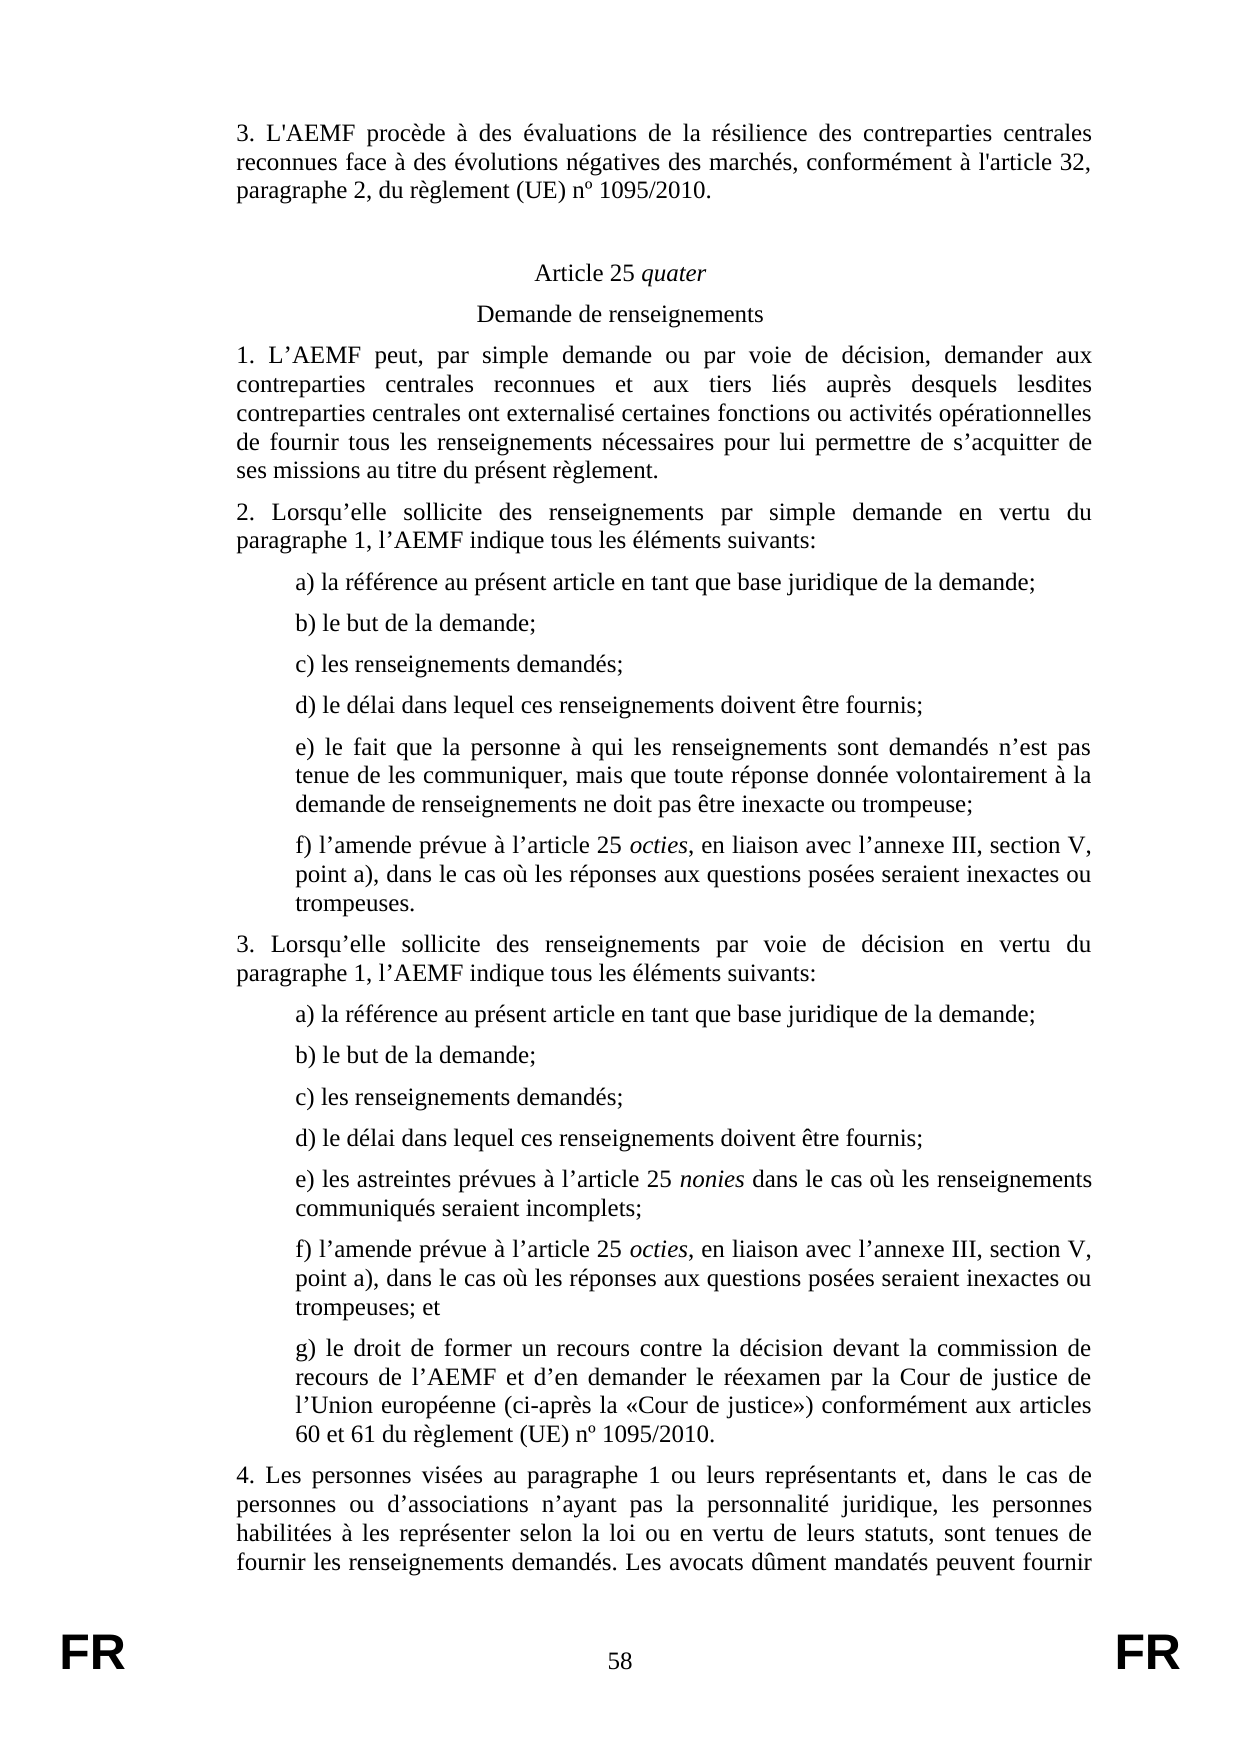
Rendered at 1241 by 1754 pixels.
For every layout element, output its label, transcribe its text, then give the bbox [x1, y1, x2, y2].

text e) le fait que la personne à qui les renseignements sont demandés n’est pas tenue de les communiquer, mais que toute réponse donnée volontairement à la demande de renseignements ne doit pas être inexacte ou trompeuse; [295, 732, 1093, 818]
text c) les renseignements demandés; [295, 1082, 1093, 1111]
text g) le droit de former un recours contre la décision devant la commission de recours de l’AEMF et d’en demander le réexamen par la Cour de justice de l’Union européenne (ci-après la «Cour de justice») conformément aux articles 60 et 61 du règlement (UE) nº 1095/2010. [295, 1333, 1093, 1448]
text d) le délai dans lequel ces renseignements doivent être fournis; [295, 1123, 1093, 1152]
text 1. L’AEMF peut, par simple demande ou par voie de décision, demander aux contreparties centrales reconnues et aux tiers liés auprès desquels lesdites contreparties centrales ont externalisé certaines fonctions ou activités opérationnelles de fournir tous les renseignements nécessaires pour lui permettre de s’acquitter de ses missions au titre du présent règlement. [236, 341, 1093, 484]
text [236, 1461, 1093, 1576]
text 3. L'AEMF procède à des évaluations de la résilience des contreparties centrales reconnues face à des évolutions négatives des marchés, conformément à l'article 32, paragraphe 2, du règlement (UE) nº 1095/2010. [236, 118, 1093, 204]
text 3. Lorsqu’elle sollicite des renseignements par voie de décision en vertu du paragraphe 1, l’AEMF indique tous les éléments suivants: [236, 929, 1093, 987]
text b) le but de la demande; [295, 608, 1093, 637]
text c) les renseignements demandés; [295, 649, 1093, 678]
text b) le but de la demande; [295, 1041, 1093, 1069]
text a) la référence au présent article en tant que base juridique de la demande; [295, 999, 1093, 1028]
text Article 25 quater [148, 258, 1093, 287]
text a) la référence au présent article en tant que base juridique de la demande; [295, 567, 1093, 596]
text f) l’amende prévue à l’article 25 octies, en liaison avec l’annexe III, section V, point a), dans le cas où les réponses aux questions posées seraient inexactes ou trompeuses. [295, 831, 1093, 917]
text Demande de renseignements [148, 299, 1093, 328]
text 2. Lorsqu’elle sollicite des renseignements par simple demande en vertu du paragraphe 1, l’AEMF indique tous les éléments suivants: [236, 497, 1093, 554]
text e) les astreintes prévues à l’article 25 nonies dans le cas où les renseignements communiqués seraient incomplets; [295, 1164, 1093, 1222]
text d) le délai dans lequel ces renseignements doivent être fournis; [295, 691, 1093, 719]
text f) l’amende prévue à l’article 25 octies, en liaison avec l’annexe III, section V, point a), dans le cas où les réponses aux questions posées seraient inexactes ou trompeuses; et [295, 1234, 1093, 1321]
